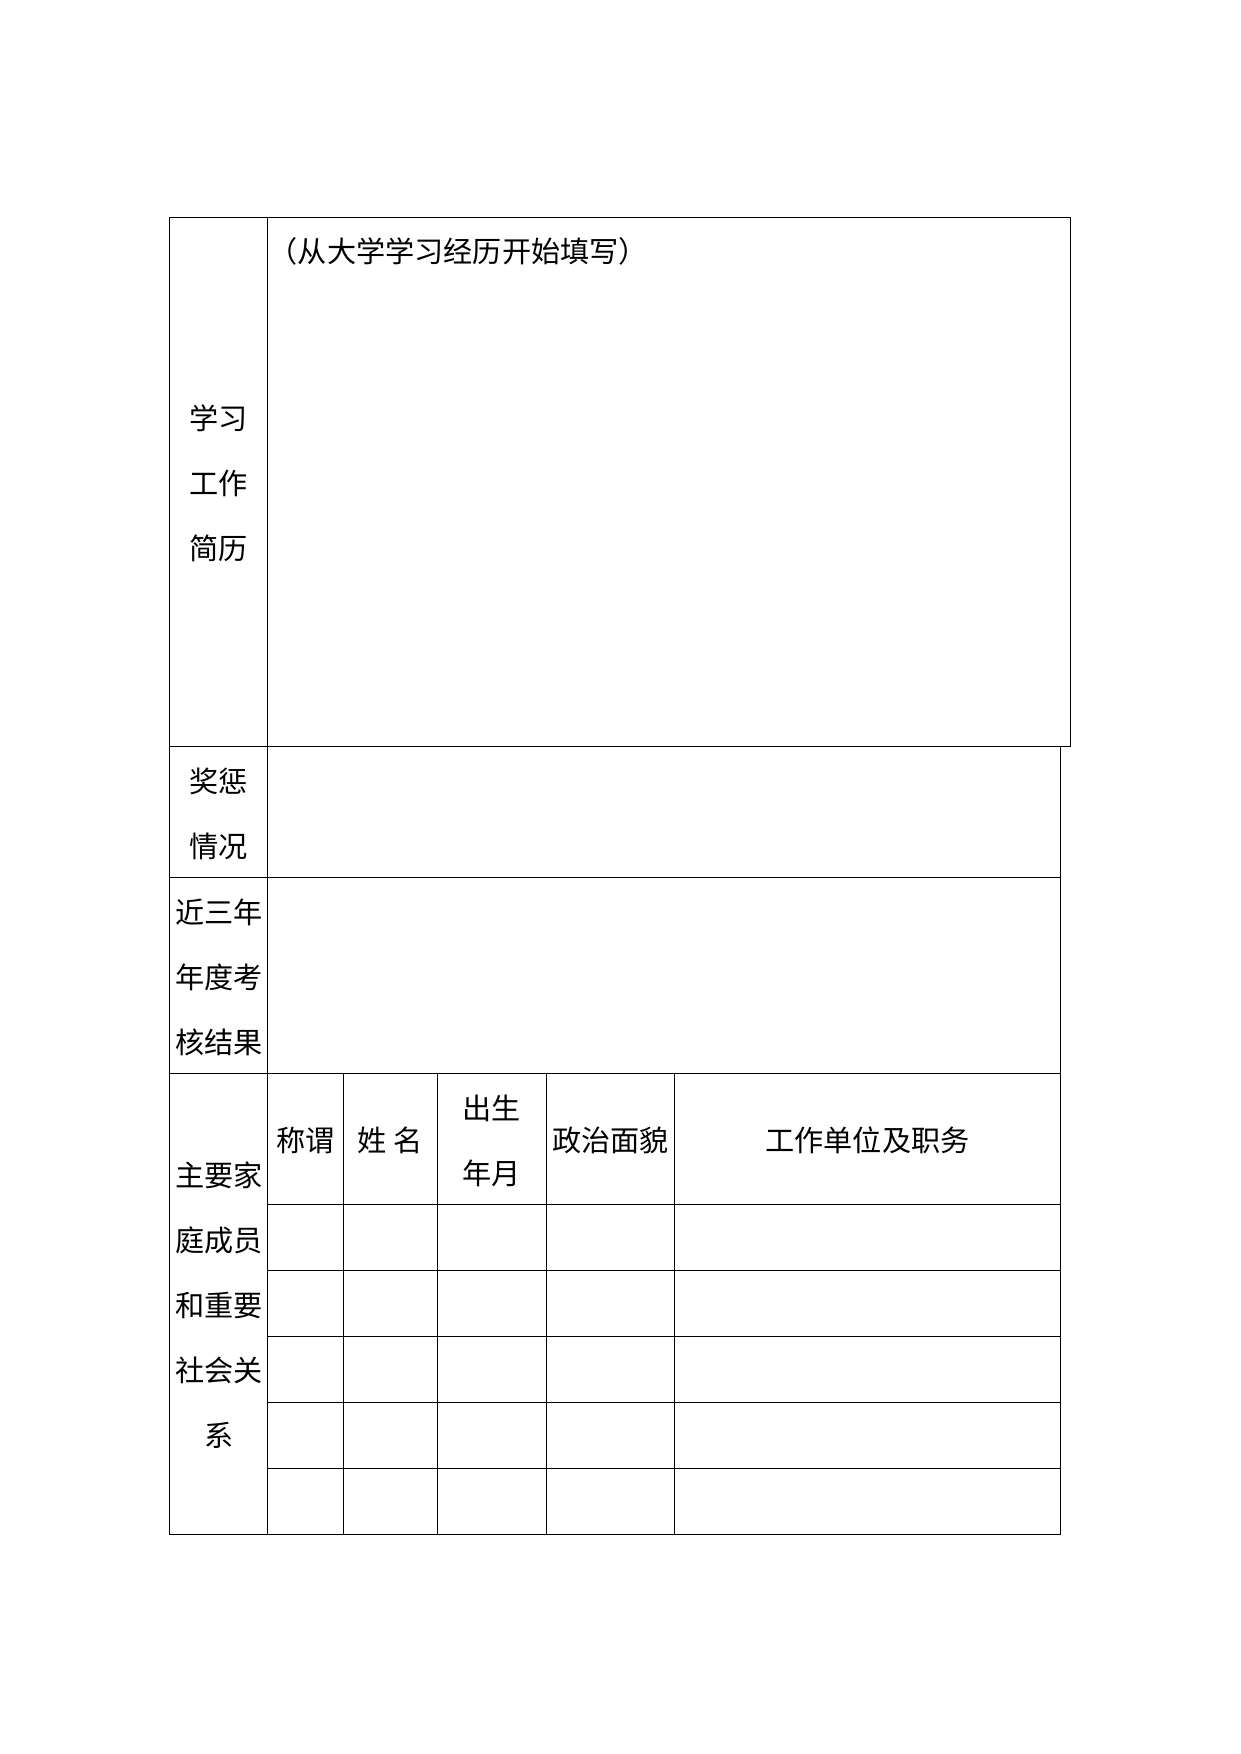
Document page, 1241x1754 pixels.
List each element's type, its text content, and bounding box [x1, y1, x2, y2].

table_cell [438, 1469, 546, 1534]
table_cell [268, 1205, 343, 1270]
table_cell [344, 1403, 437, 1468]
table_cell （从大学学习经历开始填写） [268, 218, 1070, 746]
table_cell 奖惩 情况 [170, 747, 267, 877]
table_cell [268, 1403, 343, 1468]
table_cell [675, 1271, 1060, 1336]
table_cell [344, 1337, 437, 1402]
table_cell [547, 1205, 674, 1270]
table_cell 学习 工作 简历 [170, 218, 267, 746]
table_cell [344, 1469, 437, 1534]
table_cell 政治面貌 [547, 1074, 674, 1204]
table_cell [547, 1403, 674, 1468]
table_cell [438, 1337, 546, 1402]
table_cell [438, 1271, 546, 1336]
table_cell [268, 1469, 343, 1534]
table_cell [675, 1205, 1060, 1270]
table_cell [344, 1205, 437, 1270]
table_cell [547, 1337, 674, 1402]
table_cell [268, 1271, 343, 1336]
table_cell 姓 名 [344, 1074, 437, 1204]
table_cell [675, 1469, 1060, 1534]
table_cell 工作单位及职务 [675, 1074, 1060, 1204]
table_cell [547, 1271, 674, 1336]
table_cell 称谓 [268, 1074, 343, 1204]
table_cell [675, 1337, 1060, 1402]
table_cell [438, 1205, 546, 1270]
table_cell 出生 年月 [438, 1074, 546, 1204]
table_cell [438, 1403, 546, 1468]
table_cell [547, 1469, 674, 1534]
table_cell [344, 1271, 437, 1336]
table_cell 主要家庭成员和重要社会关系 [170, 1074, 267, 1534]
table_cell [268, 747, 1060, 877]
table_cell [268, 878, 1060, 1073]
table_cell [268, 1337, 343, 1402]
table_cell [675, 1403, 1060, 1468]
table_cell 近三年年度考核结果 [170, 878, 267, 1073]
